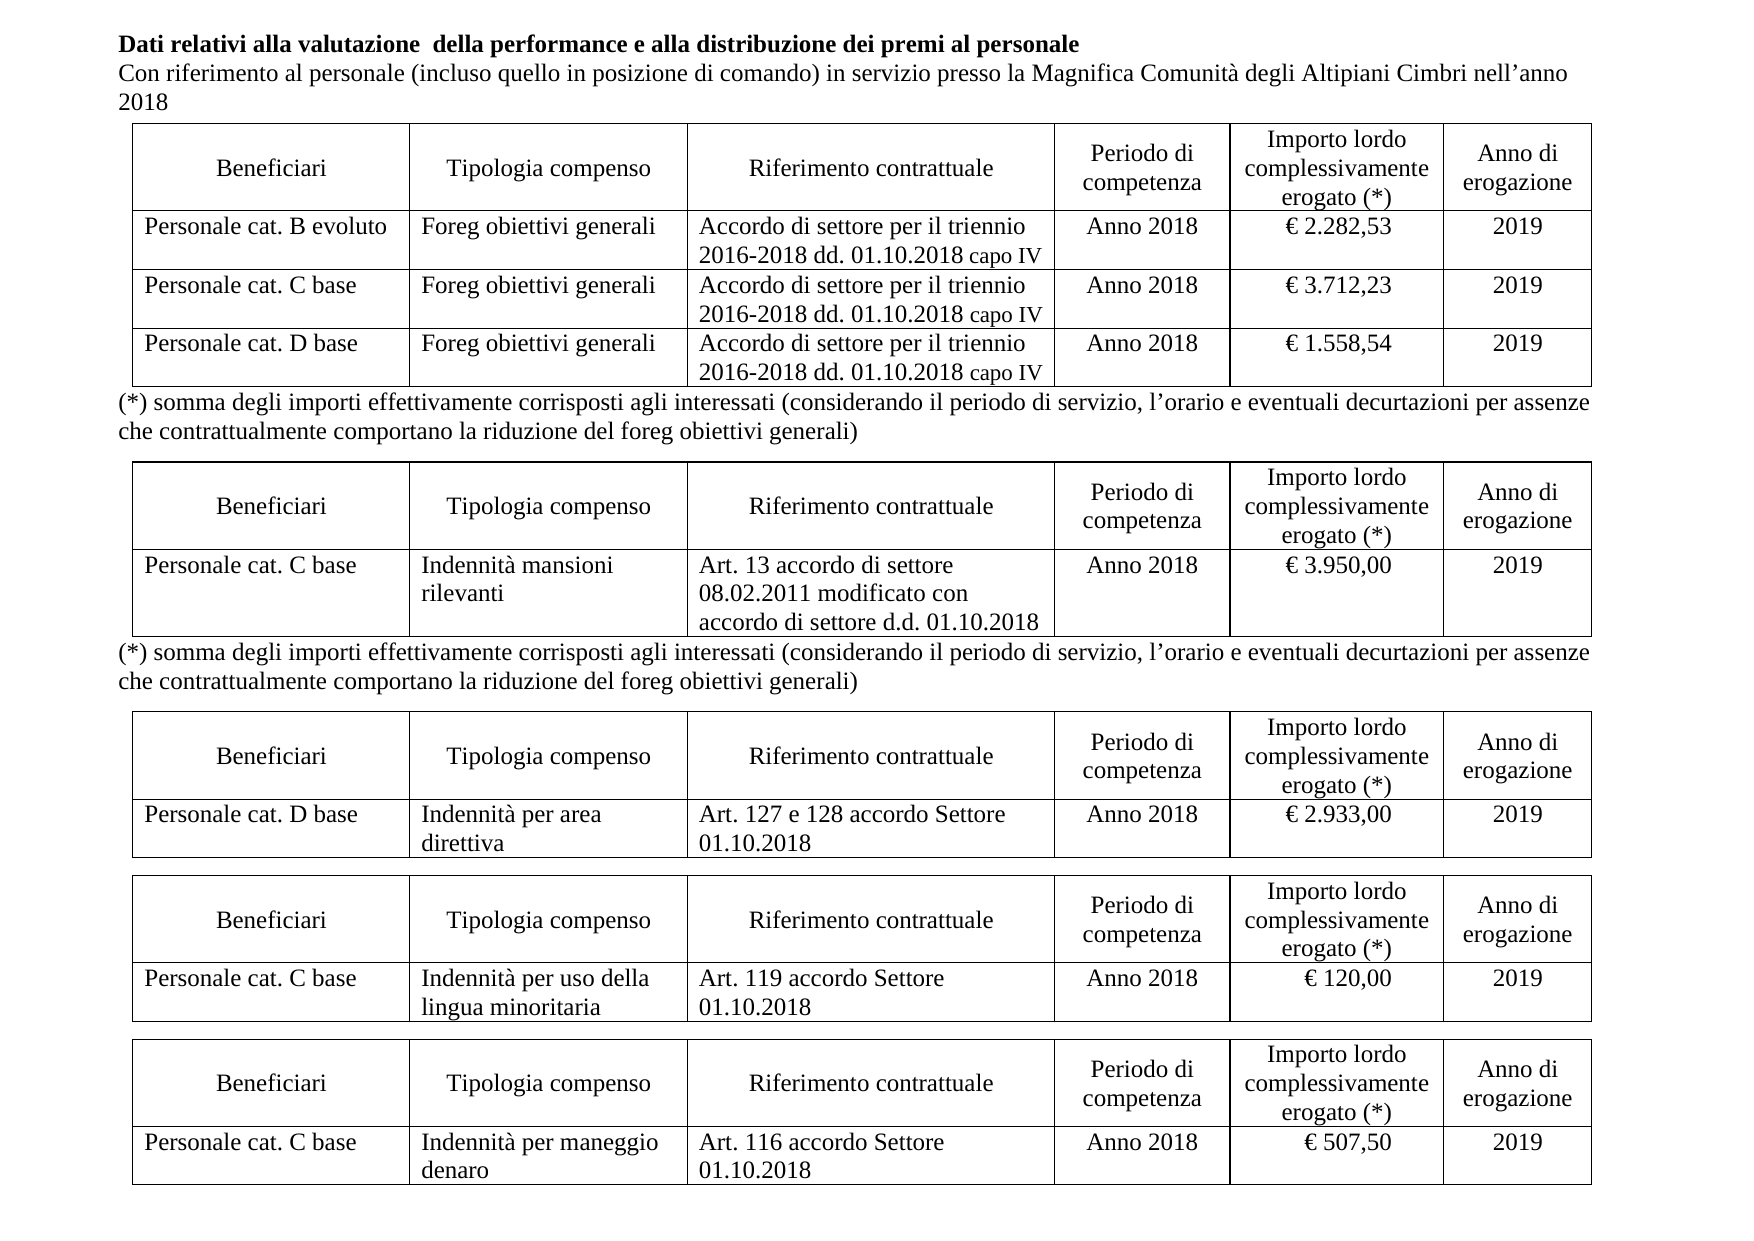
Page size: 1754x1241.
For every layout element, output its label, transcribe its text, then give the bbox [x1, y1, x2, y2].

table_header Beneficiari [133, 876, 409, 962]
table_cell Accordo di settore per il triennio 2016-2018 dd. 01.10.2018 capo IV [688, 329, 1054, 386]
table_header Periodo di competenza [1055, 124, 1229, 210]
table_cell Anno 2018 [1055, 270, 1229, 327]
table_cell Personale cat. C base [133, 963, 409, 1021]
table_header Periodo di competenza [1055, 712, 1229, 798]
table_header Periodo di competenza [1055, 1040, 1229, 1126]
table_header Anno di erogazione [1444, 463, 1591, 549]
table_header Riferimento contrattuale [688, 463, 1054, 549]
table_cell Indennità per uso della lingua minoritaria [410, 963, 687, 1021]
table_cell Personale cat. C base [133, 270, 409, 327]
table_cell Art. 116 accordo Settore 01.10.2018 [688, 1127, 1054, 1184]
table_cell Foreg obiettivi generali [410, 211, 687, 269]
table_cell Art. 127 e 128 accordo Settore 01.10.2018 [688, 800, 1054, 857]
table_cell € 120,00 [1231, 963, 1443, 1021]
table_cell Personale cat. C base [133, 550, 409, 636]
table_header Tipologia compenso [410, 124, 687, 210]
table_cell € 507,50 [1231, 1127, 1443, 1184]
table_header Importo lordo complessivamente erogato (*) [1231, 463, 1443, 549]
table_cell Personale cat. D base [133, 800, 409, 857]
table_cell Art. 13 accordo di settore 08.02.2011 modificato con accordo di settore d.d. 01.10.2018 [688, 550, 1054, 636]
table_cell Accordo di settore per il triennio 2016-2018 dd. 01.10.2018 capo IV [688, 270, 1054, 327]
table_header Riferimento contrattuale [688, 1040, 1054, 1126]
table_cell 2019 [1444, 270, 1591, 327]
text (*) somma degli importi effettivamente corrisposti agli interessati (considerando il periodo di servizio, l’orario e eventuali decurtazioni per assenze che contrattualmente comportano la riduzione del foreg obiettivi generali) [118, 387, 1606, 444]
table_cell Art. 119 accordo Settore 01.10.2018 [688, 963, 1054, 1021]
table_cell Indennità per area direttiva [410, 800, 687, 857]
table_cell Anno 2018 [1055, 211, 1229, 269]
table_cell € 1.558,54 [1231, 329, 1443, 386]
table_cell Anno 2018 [1055, 550, 1229, 636]
table_header Periodo di competenza [1055, 463, 1229, 549]
table_cell Indennità mansioni rilevanti [410, 550, 687, 636]
table_header Tipologia compenso [410, 712, 687, 798]
table_header Riferimento contrattuale [688, 876, 1054, 962]
table_cell Anno 2018 [1055, 800, 1229, 857]
table_header Beneficiari [133, 712, 409, 798]
table_header Importo lordo complessivamente erogato (*) [1231, 1040, 1443, 1126]
table_cell 2019 [1444, 329, 1591, 386]
table_header Tipologia compenso [410, 463, 687, 549]
table_cell 2019 [1444, 1127, 1591, 1184]
table_header Importo lordo complessivamente erogato (*) [1231, 124, 1443, 210]
table_cell 2019 [1444, 963, 1591, 1021]
table_cell Foreg obiettivi generali [410, 270, 687, 327]
table_cell Foreg obiettivi generali [410, 329, 687, 386]
table_cell Anno 2018 [1055, 963, 1229, 1021]
table_header Anno di erogazione [1444, 876, 1591, 962]
table_header Riferimento contrattuale [688, 124, 1054, 210]
table_cell 2019 [1444, 211, 1591, 269]
table_cell € 2.933,00 [1231, 800, 1443, 857]
table_cell Anno 2018 [1055, 329, 1229, 386]
table_header Anno di erogazione [1444, 124, 1591, 210]
table_cell € 2.282,53 [1231, 211, 1443, 269]
table_header Riferimento contrattuale [688, 712, 1054, 798]
table_header Importo lordo complessivamente erogato (*) [1231, 712, 1443, 798]
table_header Tipologia compenso [410, 1040, 687, 1126]
table_header Anno di erogazione [1444, 1040, 1591, 1126]
table_cell Personale cat. C base [133, 1127, 409, 1184]
table_cell Indennità per maneggio denaro [410, 1127, 687, 1184]
table_header Anno di erogazione [1444, 712, 1591, 798]
table_cell Personale cat. D base [133, 329, 409, 386]
table_header Tipologia compenso [410, 876, 687, 962]
text Dati relativi alla valutazione della performance e alla distribuzione dei premi al personale [118, 29, 1606, 58]
table_cell Anno 2018 [1055, 1127, 1229, 1184]
table_header Beneficiari [133, 1040, 409, 1126]
text Con riferimento al personale (incluso quello in posizione di comando) in servizio presso la Magnifica Comunità degli Altipiani Cimbri nell’anno 2018 [118, 58, 1606, 116]
table_cell 2019 [1444, 800, 1591, 857]
table_cell € 3.950,00 [1231, 550, 1443, 636]
text (*) somma degli importi effettivamente corrisposti agli interessati (considerando il periodo di servizio, l’orario e eventuali decurtazioni per assenze che contrattualmente comportano la riduzione del foreg obiettivi generali) [118, 637, 1606, 694]
table_header Beneficiari [133, 463, 409, 549]
table_header Beneficiari [133, 124, 409, 210]
table_cell 2019 [1444, 550, 1591, 636]
table_cell Personale cat. B evoluto [133, 211, 409, 269]
table_cell € 3.712,23 [1231, 270, 1443, 327]
table_header Periodo di competenza [1055, 876, 1229, 962]
table_cell Accordo di settore per il triennio 2016-2018 dd. 01.10.2018 capo IV [688, 211, 1054, 269]
table_header Importo lordo complessivamente erogato (*) [1231, 876, 1443, 962]
